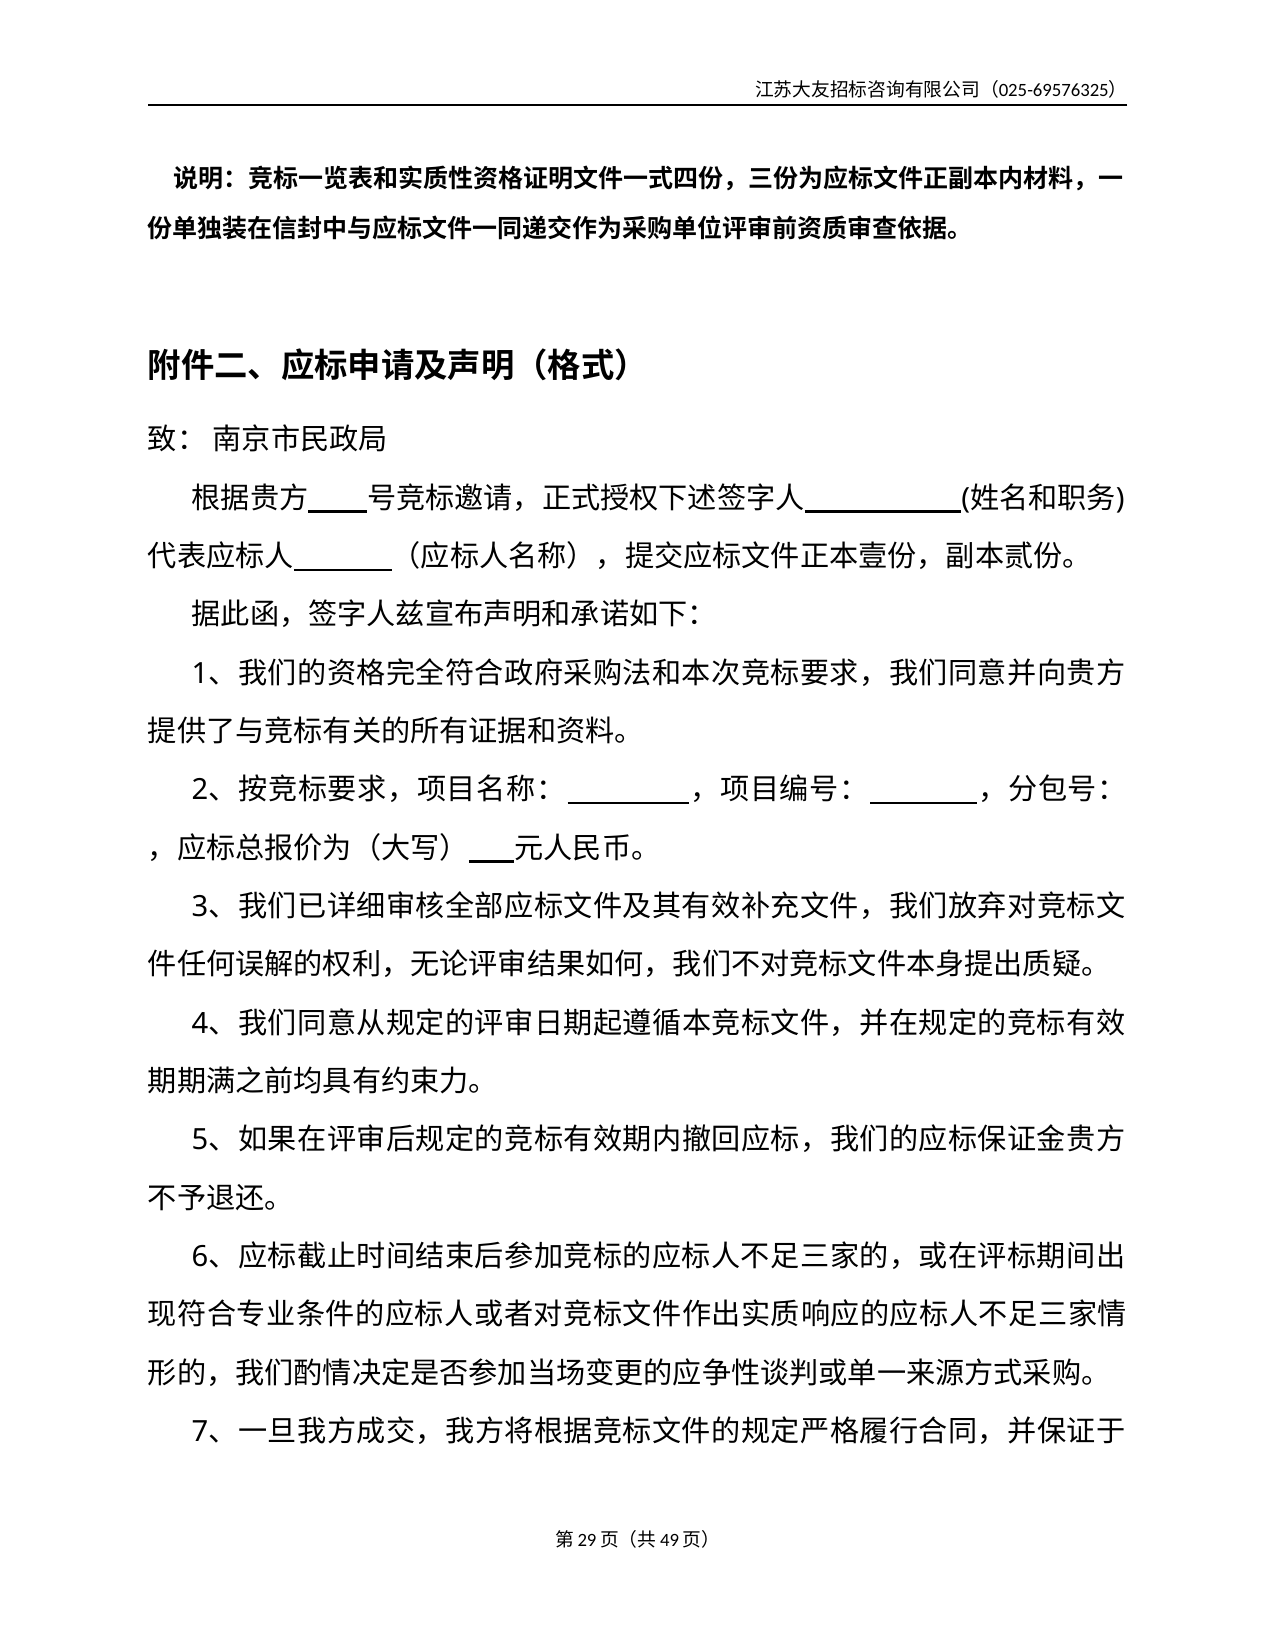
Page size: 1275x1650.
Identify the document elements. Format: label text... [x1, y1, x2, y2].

text 附件二、应标申请及声明（格式） [148, 338, 1127, 387]
text 据此函，签字人兹宣布声明和承诺如下： [148, 578, 1127, 636]
text 6、应标截止时间结束后参加竞标的应标人不足三家的，或在评标期间出现符合专业条件的应标人或者对竞标文件作出实质响应的应标人不足三家情形的，我们酌情决定是否参加当场变更的应争性谈判或单一来源方式采购。 [148, 1220, 1127, 1395]
text 1、我们的资格完全符合政府采购法和本次竞标要求，我们同意并向贵方提供了与竞标有关的所有证据和资料。 [148, 636, 1127, 753]
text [148, 1395, 1127, 1453]
text 根据贵方 号竞标邀请，正式授权下述签字人 (姓名和职务)代表应标人 （应标人名称），提交应标文件正本壹份，副本贰份。 [148, 461, 1127, 578]
text 4、我们同意从规定的评审日期起遵循本竞标文件，并在规定的竞标有效期期满之前均具有约束力。 [148, 986, 1127, 1103]
text 说明：竞标一览表和实质性资格证明文件一式四份，三份为应标文件正副本内材料，一份单独装在信封中与应标文件一同递交作为采购单位评审前资质审查依据。 [148, 148, 1127, 248]
text 3、我们已详细审核全部应标文件及其有效补充文件，我们放弃对竞标文件任何误解的权利，无论评审结果如何，我们不对竞标文件本身提出质疑。 [148, 870, 1127, 986]
text 2、按竞标要求，项目名称： ，项目编号： ，分包号： ，应标总报价为（大写） 元人民币。 [148, 753, 1127, 870]
text 致： 南京市民政局 [148, 403, 1127, 461]
text 5、如果在评审后规定的竞标有效期内撤回应标，我们的应标保证金贵方不予退还。 [148, 1103, 1127, 1220]
